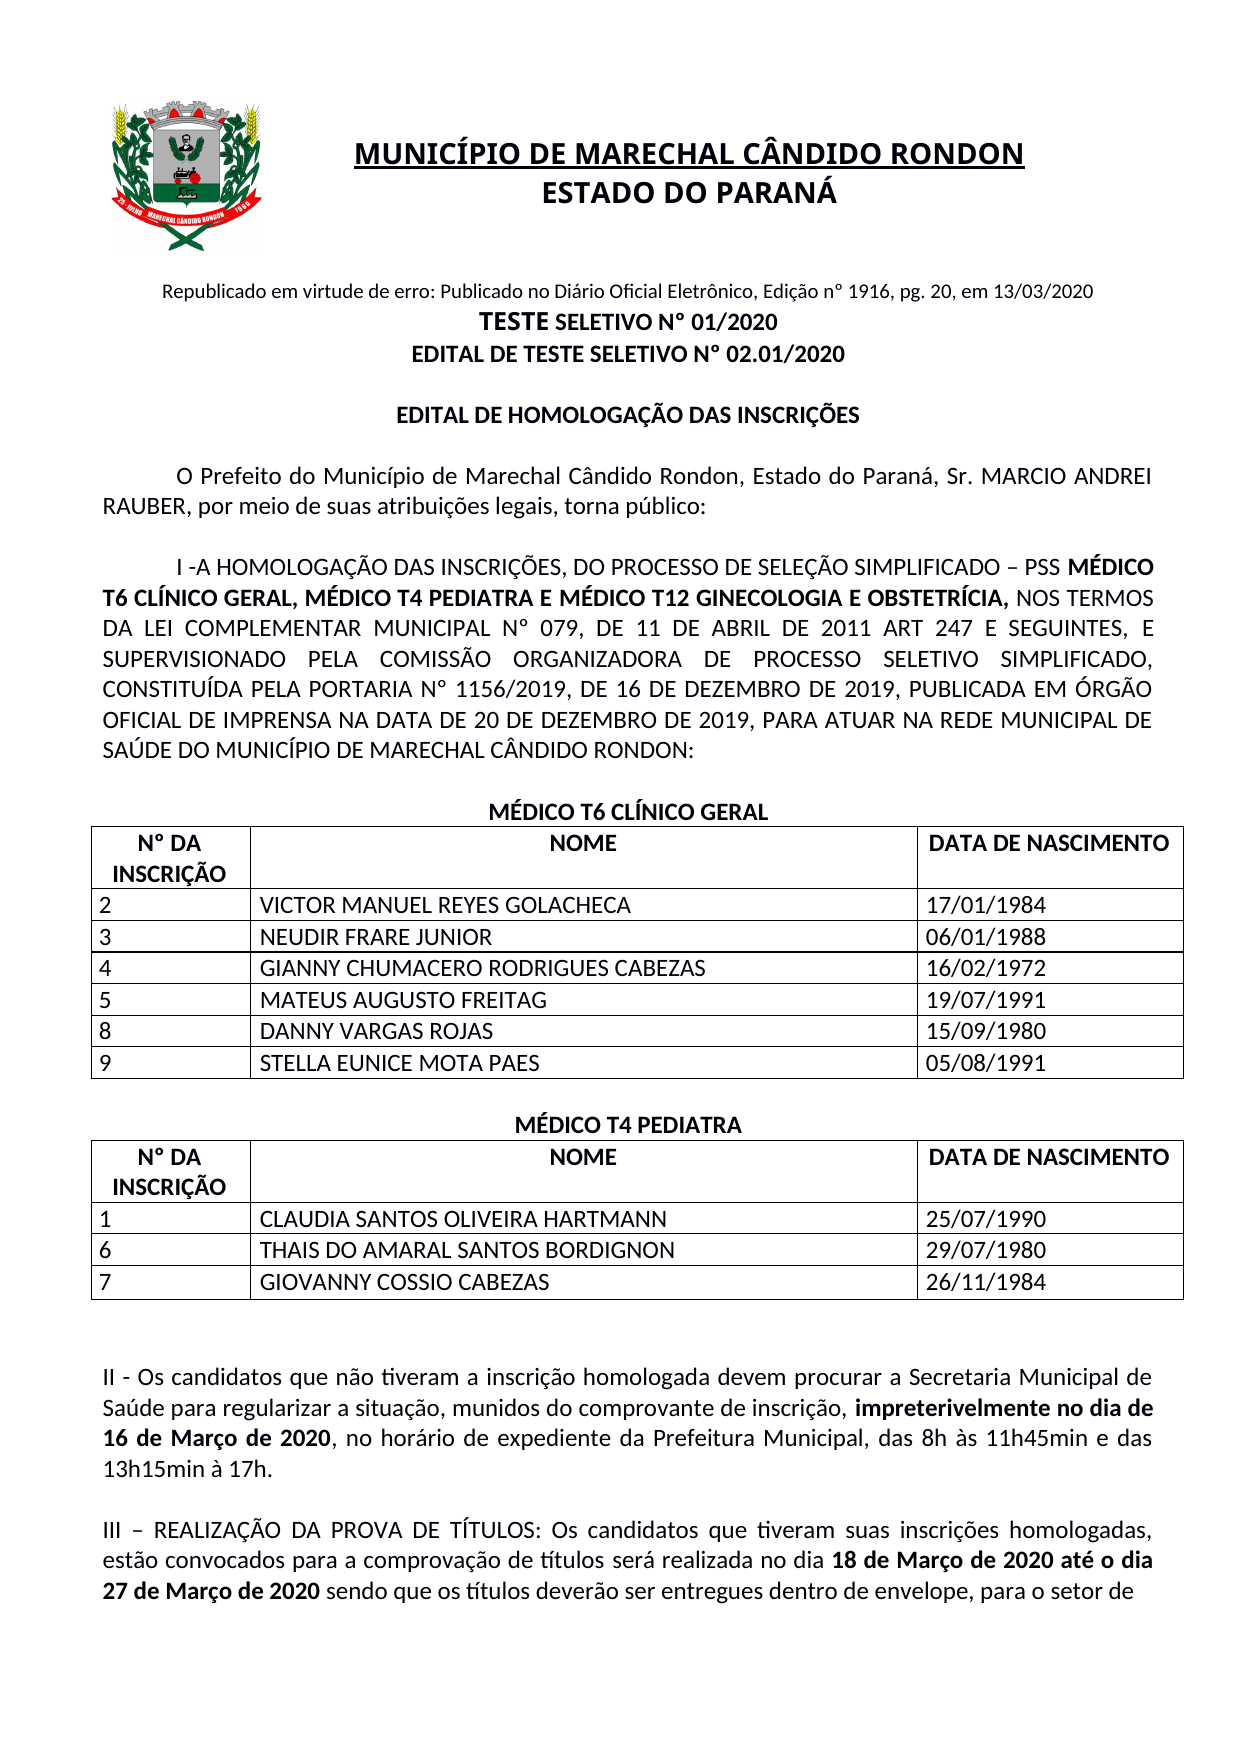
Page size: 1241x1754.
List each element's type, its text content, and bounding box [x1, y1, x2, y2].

table_cell 1 [92, 1203, 250, 1233]
table_cell CLAUDIA SANTOS OLIVEIRA HARTMANN [251, 1203, 917, 1233]
text Republicado em virtude de erro: Publicado no Diário Oficial Eletrônico, Edição nº 1916, pg. 20, em 13/03/2020 [102, 278, 1154, 304]
table_header DATA DE NASCIMENTO [918, 1141, 1183, 1202]
table_cell 05/08/1991 [918, 1047, 1183, 1078]
table_cell STELLA EUNICE MOTA PAES [251, 1047, 917, 1078]
text II - Os candidatos que não tiveram a inscrição homologada devem procurar a Secretaria Municipal de Saúde para regularizar a situação, munidos do comprovante de inscrição, impreterivelmente no dia de 16 de Março de 2020, no horário de expediente da Prefeitura Municipal, das 8h às 11h45min e das 13h15min à 17h. [102, 1361, 1154, 1483]
text EDITAL DE TESTE SELETIVO Nº 02.01/2020 [102, 338, 1154, 368]
table_cell 4 [92, 953, 250, 983]
table_cell 29/07/1980 [918, 1234, 1183, 1265]
table_cell MATEUS AUGUSTO FREITAG [251, 984, 917, 1014]
table_header Nº DA INSCRIÇÃO [92, 1141, 250, 1202]
text EDITAL DE HOMOLOGAÇÃO DAS INSCRIÇÕES [102, 399, 1154, 429]
table_cell 5 [92, 984, 250, 1014]
table_cell 3 [92, 921, 250, 951]
table_cell 7 [92, 1266, 250, 1299]
table_cell 15/09/1980 [918, 1016, 1183, 1046]
table_cell 16/02/1972 [918, 953, 1183, 983]
table_cell 19/07/1991 [918, 984, 1183, 1014]
text III – REALIZAÇÃO DA PROVA DE TÍTULOS: Os candidatos que tiveram suas inscrições homologadas, estão convocados para a comprovação de títulos será realizada no dia 18 de Março de 2020 até o dia 27 de Março de 2020 sendo que os títulos deverão ser entregues dentro de envelope, para o setor de [102, 1514, 1154, 1605]
table_cell THAIS DO AMARAL SANTOS BORDIGNON [251, 1234, 917, 1265]
table_cell 17/01/1984 [918, 889, 1183, 920]
table_header NOME [251, 827, 917, 888]
table_cell VICTOR MANUEL REYES GOLACHECA [251, 889, 917, 920]
table_cell NEUDIR FRARE JUNIOR [251, 921, 917, 951]
table_cell 06/01/1988 [918, 921, 1183, 951]
table_cell GIOVANNY COSSIO CABEZAS [251, 1266, 917, 1299]
table_cell 9 [92, 1047, 250, 1078]
text I -A HOMOLOGAÇÃO DAS INSCRIÇÕES, DO PROCESSO DE SELEÇÃO SIMPLIFICADO – PSS MÉDICO T6 CLÍNICO GERAL, MÉDICO T4 PEDIATRA E MÉDICO T12 GINECOLOGIA E OBSTETRÍCIA, NOS TERMOS DA LEI COMPLEMENTAR MUNICIPAL Nº 079, DE 11 DE ABRIL DE 2011 ART 247 E SEGUINTES, E SUPERVISIONADO PELA COMISSÃO ORGANIZADORA DE PROCESSO SELETIVO SIMPLIFICADO, CONSTITUÍDA PELA PORTARIA Nº 1156/2019, DE 16 DE DEZEMBRO DE 2019, PUBLICADA EM ÓRGÃO OFICIAL DE IMPRENSA NA DATA DE 20 DE DEZEMBRO DE 2019, PARA ATUAR NA REDE MUNICIPAL DE SAÚDE DO MUNICÍPIO DE MARECHAL CÂNDIDO RONDON: [102, 551, 1154, 765]
table_cell 6 [92, 1234, 250, 1265]
text TESTE SELETIVO Nº 01/2020 [102, 304, 1154, 338]
table_cell 8 [92, 1016, 250, 1046]
table_header DATA DE NASCIMENTO [918, 827, 1183, 888]
table_cell DANNY VARGAS ROJAS [251, 1016, 917, 1046]
text O Prefeito do Município de Marechal Cândido Rondon, Estado do Paraná, Sr. MARCIO ANDREI RAUBER, por meio de suas atribuições legais, torna público: [102, 460, 1154, 521]
table_cell 2 [92, 889, 250, 920]
text MÉDICO T4 PEDIATRA [102, 1109, 1154, 1140]
table_header NOME [251, 1141, 917, 1202]
table_cell GIANNY CHUMACERO RODRIGUES CABEZAS [251, 953, 917, 983]
text MÉDICO T6 CLÍNICO GERAL [102, 796, 1154, 826]
picture [111, 101, 262, 251]
table_header Nº DA INSCRIÇÃO [92, 827, 250, 888]
table_cell 26/11/1984 [918, 1266, 1183, 1299]
table_cell 25/07/1990 [918, 1203, 1183, 1233]
